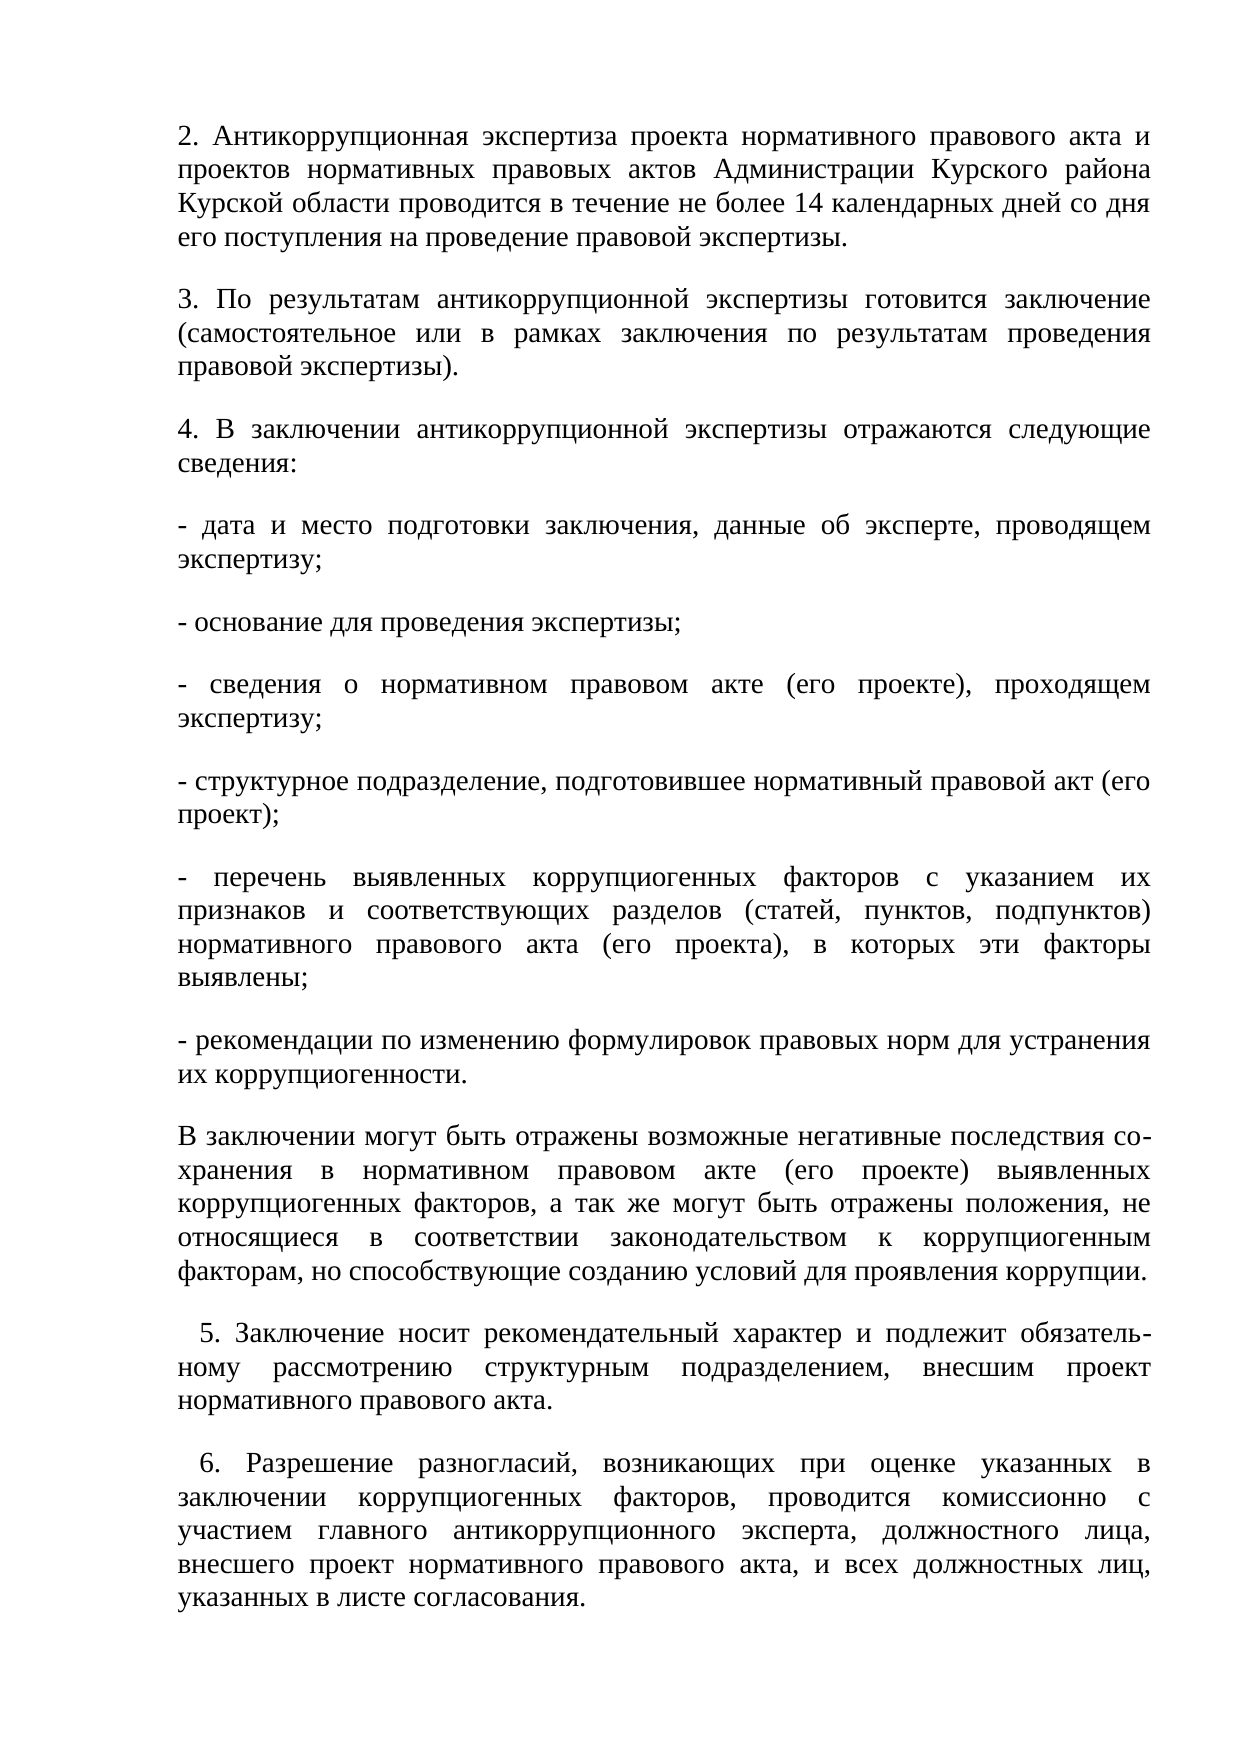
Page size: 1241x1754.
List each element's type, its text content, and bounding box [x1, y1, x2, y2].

text - основание для проведения экспертизы; [177, 604, 1152, 637]
text - перечень выявленных коррупциогенных факторов с указанием их признаков и соответствующих разделов (статей, пунктов, подпунктов) нормативного правового акта (его проекта), в которых эти факторы выявлены; [177, 859, 1152, 993]
text 4. В заключении антикоррупционной экспертизы отражаются следующие сведения: [177, 411, 1152, 478]
text - дата и место подготовки заключения, данные об эксперте, проводящем экспертизу; [177, 507, 1152, 574]
text - структурное подразделение, подготовившее нормативный правовой акт (его проект); [177, 763, 1152, 830]
text 2. Антикоррупционная экспертиза проекта нормативного правового акта и проектов нормативных правовых актов Администрации Курского района Курской области проводится в течение не более 14 календарных дней со дня его поступления на проведение правовой экспертизы. [177, 118, 1152, 252]
text 5. Заключение носит рекомендательный характер и подлежит обязательному рассмотрению структурным подразделением, внесшим проект нормативного правового акта. [177, 1315, 1152, 1416]
text В заключении могут быть отражены возможные негативные последствия сохранения в нормативном правовом акте (его проекте) выявленных коррупциогенных факторов, а так же могут быть отражены положения, не относящиеся в соответствии законодательством к коррупциогенным факторам, но способствующие созданию условий для проявления коррупции. [177, 1118, 1152, 1286]
text 3. По результатам антикоррупционной экспертизы готовится заключение (самостоятельное или в рамках заключения по результатам проведения правовой экспертизы). [177, 281, 1152, 382]
text - рекомендации по изменению формулировок правовых норм для устранения их коррупциогенности. [177, 1022, 1152, 1089]
text - сведения о нормативном правовом акте (его проекте), проходящем экспертизу; [177, 666, 1152, 733]
text 6. Разрешение разногласий, возникающих при оценке указанных в заключении коррупциогенных факторов, проводится комиссионно с участием главного антикоррупционного эксперта, должностного лица, внесшего проект нормативного правового акта, и всех должностных лиц, указанных в листе согласования. [177, 1445, 1152, 1613]
